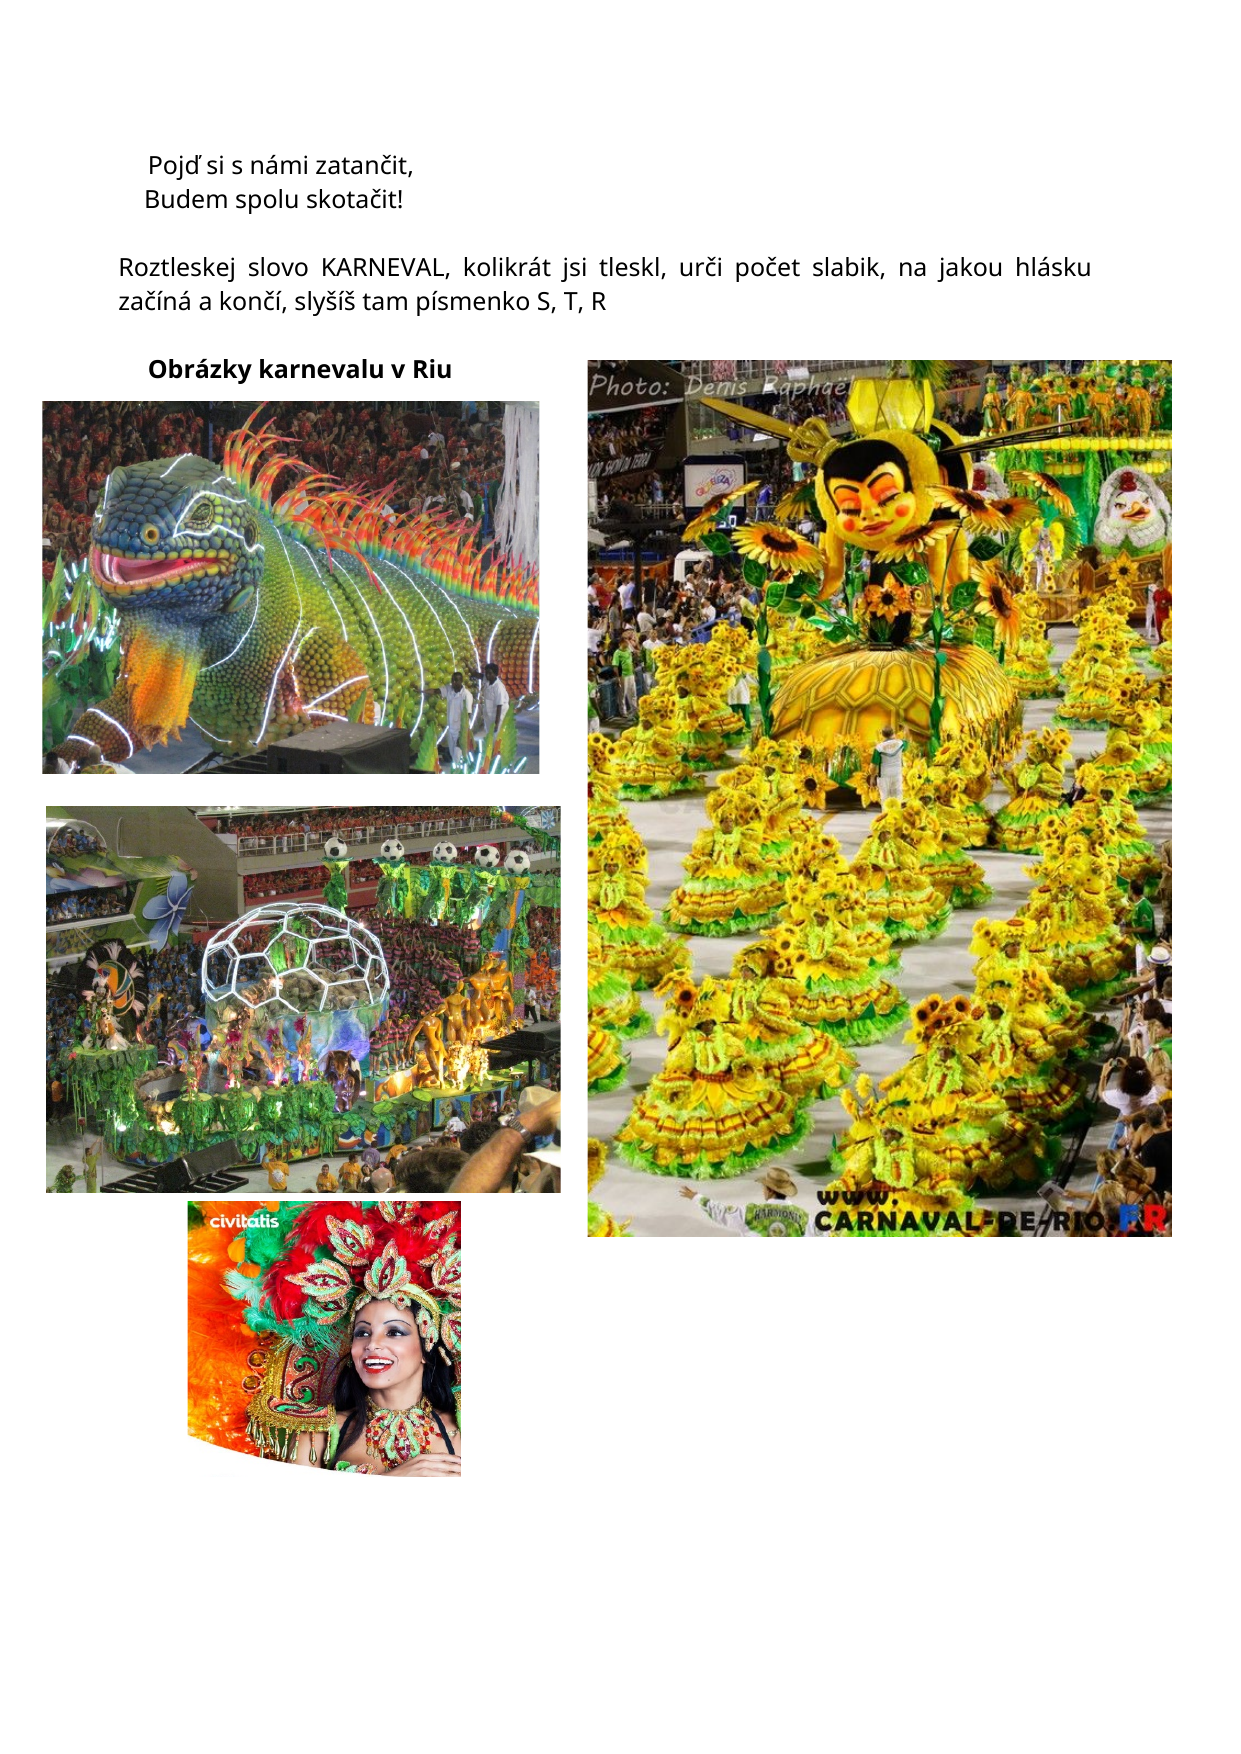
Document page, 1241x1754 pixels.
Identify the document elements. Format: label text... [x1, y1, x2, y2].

text Budem spolu skotačit! [118, 182, 1093, 216]
text Obrázky karnevalu v Riu [148, 352, 1093, 386]
picture [187, 1201, 461, 1477]
picture [587, 360, 1172, 1237]
picture [42, 401, 540, 774]
text Roztleskej slovo KARNEVAL, kolikrát jsi tleskl, urči počet slabik, na jakou hlásku začíná a končí, slyšíš tam písmenko S, T, R [118, 250, 1093, 318]
text Pojď si s námi zatančit, [148, 148, 1093, 182]
picture [46, 806, 561, 1193]
